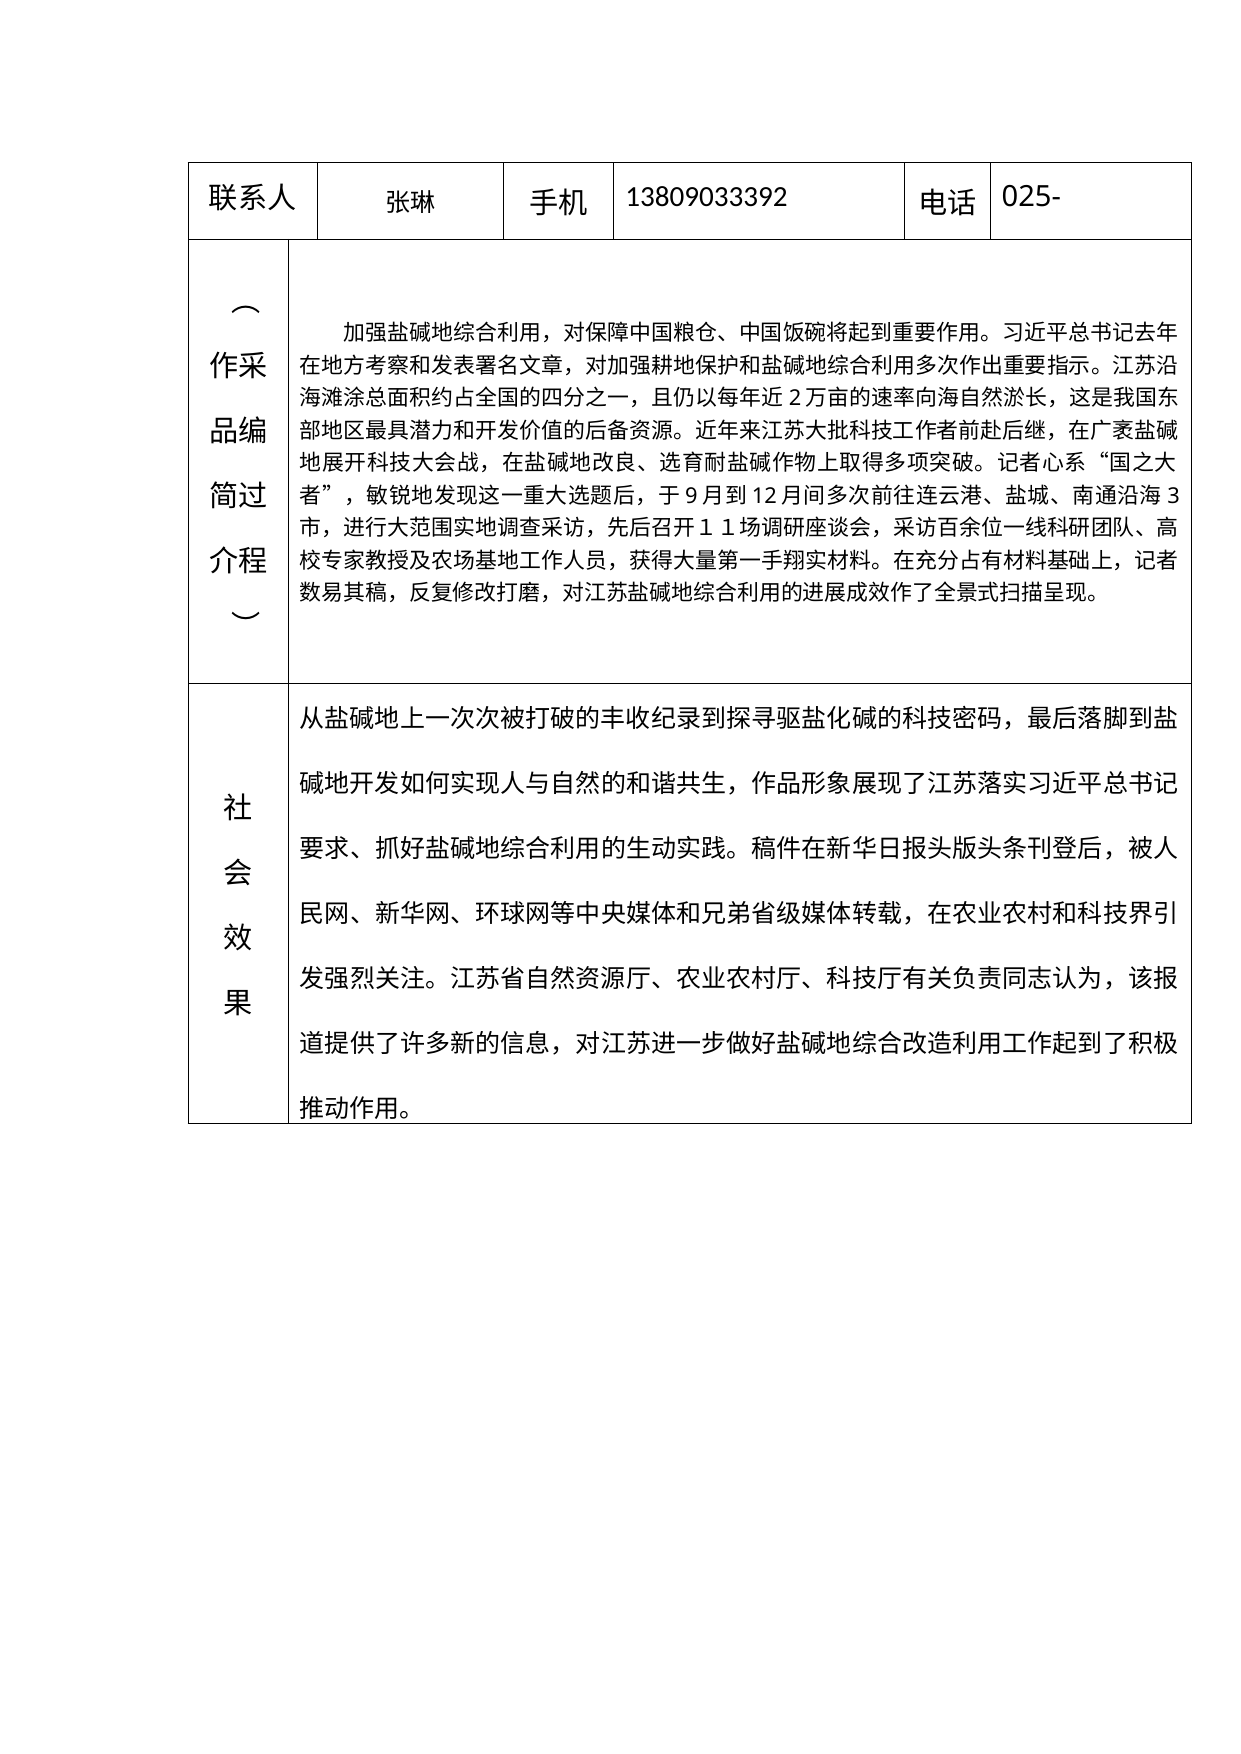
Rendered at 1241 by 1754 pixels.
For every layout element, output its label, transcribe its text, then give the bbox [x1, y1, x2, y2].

table_cell 025-58681710 [991, 163, 1191, 239]
table_cell 从盐碱地上一次次被打破的丰收纪录到探寻驱盐化碱的科技密码，最后落脚到盐碱地开发如何实现人与自然的和谐共生，作品形象展现了江苏落实习近平总书记要求、抓好盐碱地综合利用的生动实践。稿件在新华日报头版头条刊登后，被人民网、新华网、环球网等中央媒体和兄弟省级媒体转载，在农业农村和科技界引发强烈关注。江苏省自然资源厅、农业农村厅、科技厅有关负责同志认为，该报道提供了许多新的信息，对江苏进一步做好盐碱地综合改造利用工作起到了积极推动作用。 中国工程院院士、南京农业大学学术委员会主任沈其荣等多位专家认为，作品通过江苏在盐碱地开发利用上的实践，体现了科技创新在国家粮食安全保障中的重要作用，同时也生动传达出人类与自然和谐共生的理念，为保障粮食安全、推动农业可持续发展和生态环境保护提供了有力舆论支持。 [289, 684, 1191, 1122]
table_cell 张琳 [318, 163, 503, 239]
table_cell 电话 [905, 163, 990, 239]
table_cell 联系人姓名 [189, 163, 317, 239]
table_cell ︵ 作采 品编 简过 介程 ︶ [189, 240, 288, 683]
table_cell 13809033392 [614, 163, 904, 239]
table_cell 手机 [504, 163, 613, 239]
table_cell 社 会 效 果 [189, 684, 288, 1122]
table_cell 加强盐碱地综合利用，对保障中国粮仓、中国饭碗将起到重要作用。习近平总书记去年在地方考察和发表署名文章，对加强耕地保护和盐碱地综合利用多次作出重要指示。江苏沿海滩涂总面积约占全国的四分之一，且仍以每年近2万亩的速率向海自然淤长，这是我国东部地区最具潜力和开发价值的后备资源。近年来江苏大批科技工作者前赴后继，在广袤盐碱地展开科技大会战，在盐碱地改良、选育耐盐碱作物上取得多项突破。记者心系“国之大者”，敏锐地发现这一重大选题后，于9月到12月间多次前往连云港、盐城、南通沿海3市，进行大范围实地调查采访，先后召开１１场调研座谈会，采访百余位一线科研团队、高校专家教授及农场基地工作人员，获得大量第一手翔实材料。在充分占有材料基础上，记者数易其稿，反复修改打磨，对江苏盐碱地综合利用的进展成效作了全景式扫描呈现。 [289, 240, 1191, 683]
